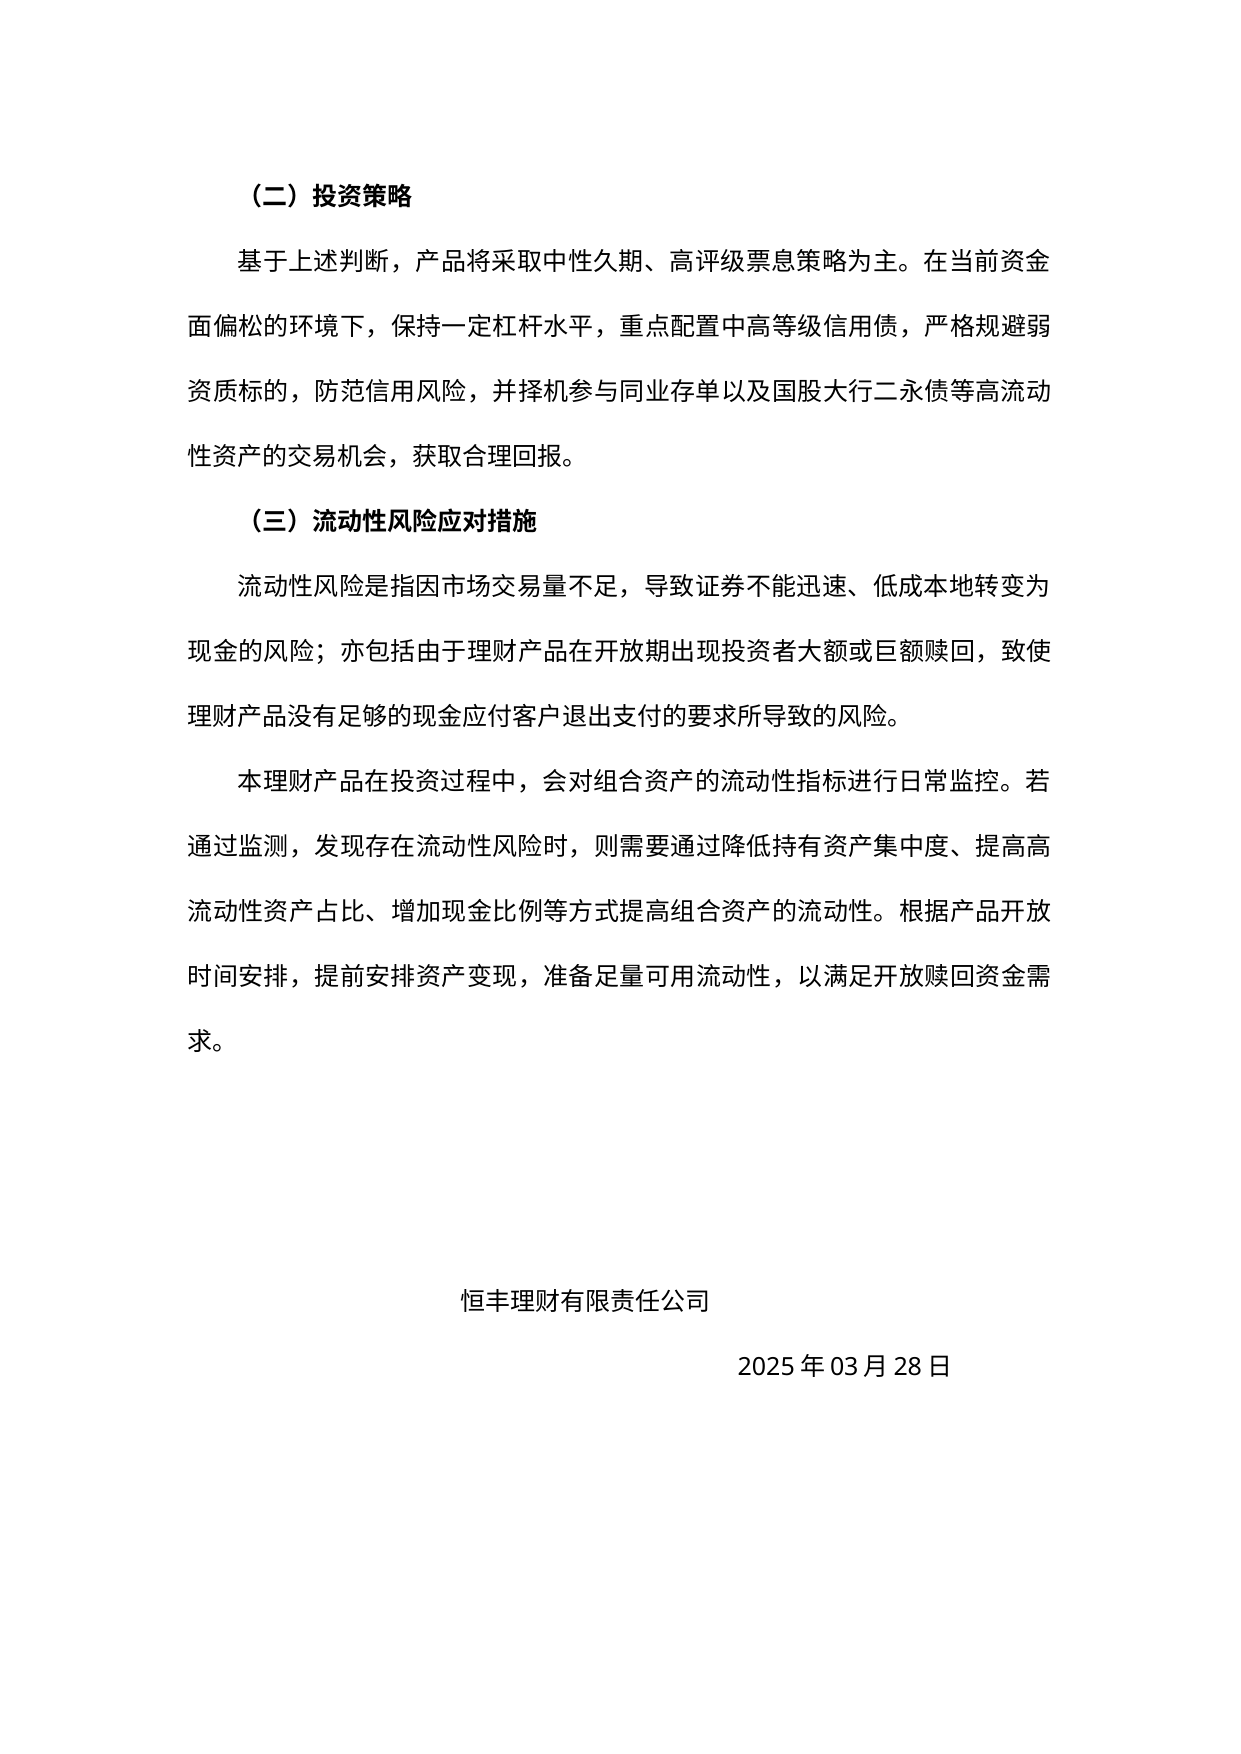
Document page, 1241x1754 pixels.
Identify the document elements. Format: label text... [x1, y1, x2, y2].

text 流动性风险是指因市场交易量不足，导致证券不能迅速、低成本地转变为现金的风险；亦包括由于理财产品在开放期出现投资者大额或巨额赎回，致使理财产品没有足够的现金应付客户退出支付的要求所导致的风险。 [187, 552, 1053, 747]
text 恒丰理财有限责任公司 [187, 1267, 1053, 1332]
text 基于上述判断，产品将采取中性久期、高评级票息策略为主。在当前资金面偏松的环境下，保持一定杠杆水平，重点配置中高等级信用债，严格规避弱资质标的，防范信用风险，并择机参与同业存单以及国股大行二永债等高流动性资产的交易机会，获取合理回报。 [187, 227, 1053, 487]
text （三）流动性风险应对措施 [187, 487, 1053, 552]
text 2025年03月28日 [187, 1332, 1053, 1397]
text 本理财产品在投资过程中，会对组合资产的流动性指标进行日常监控。若通过监测，发现存在流动性风险时，则需要通过降低持有资产集中度、提高高流动性资产占比、增加现金比例等方式提高组合资产的流动性。根据产品开放时间安排，提前安排资产变现，准备足量可用流动性，以满足开放赎回资金需求。 [187, 747, 1053, 1072]
text （二）投资策略 [187, 162, 1053, 227]
